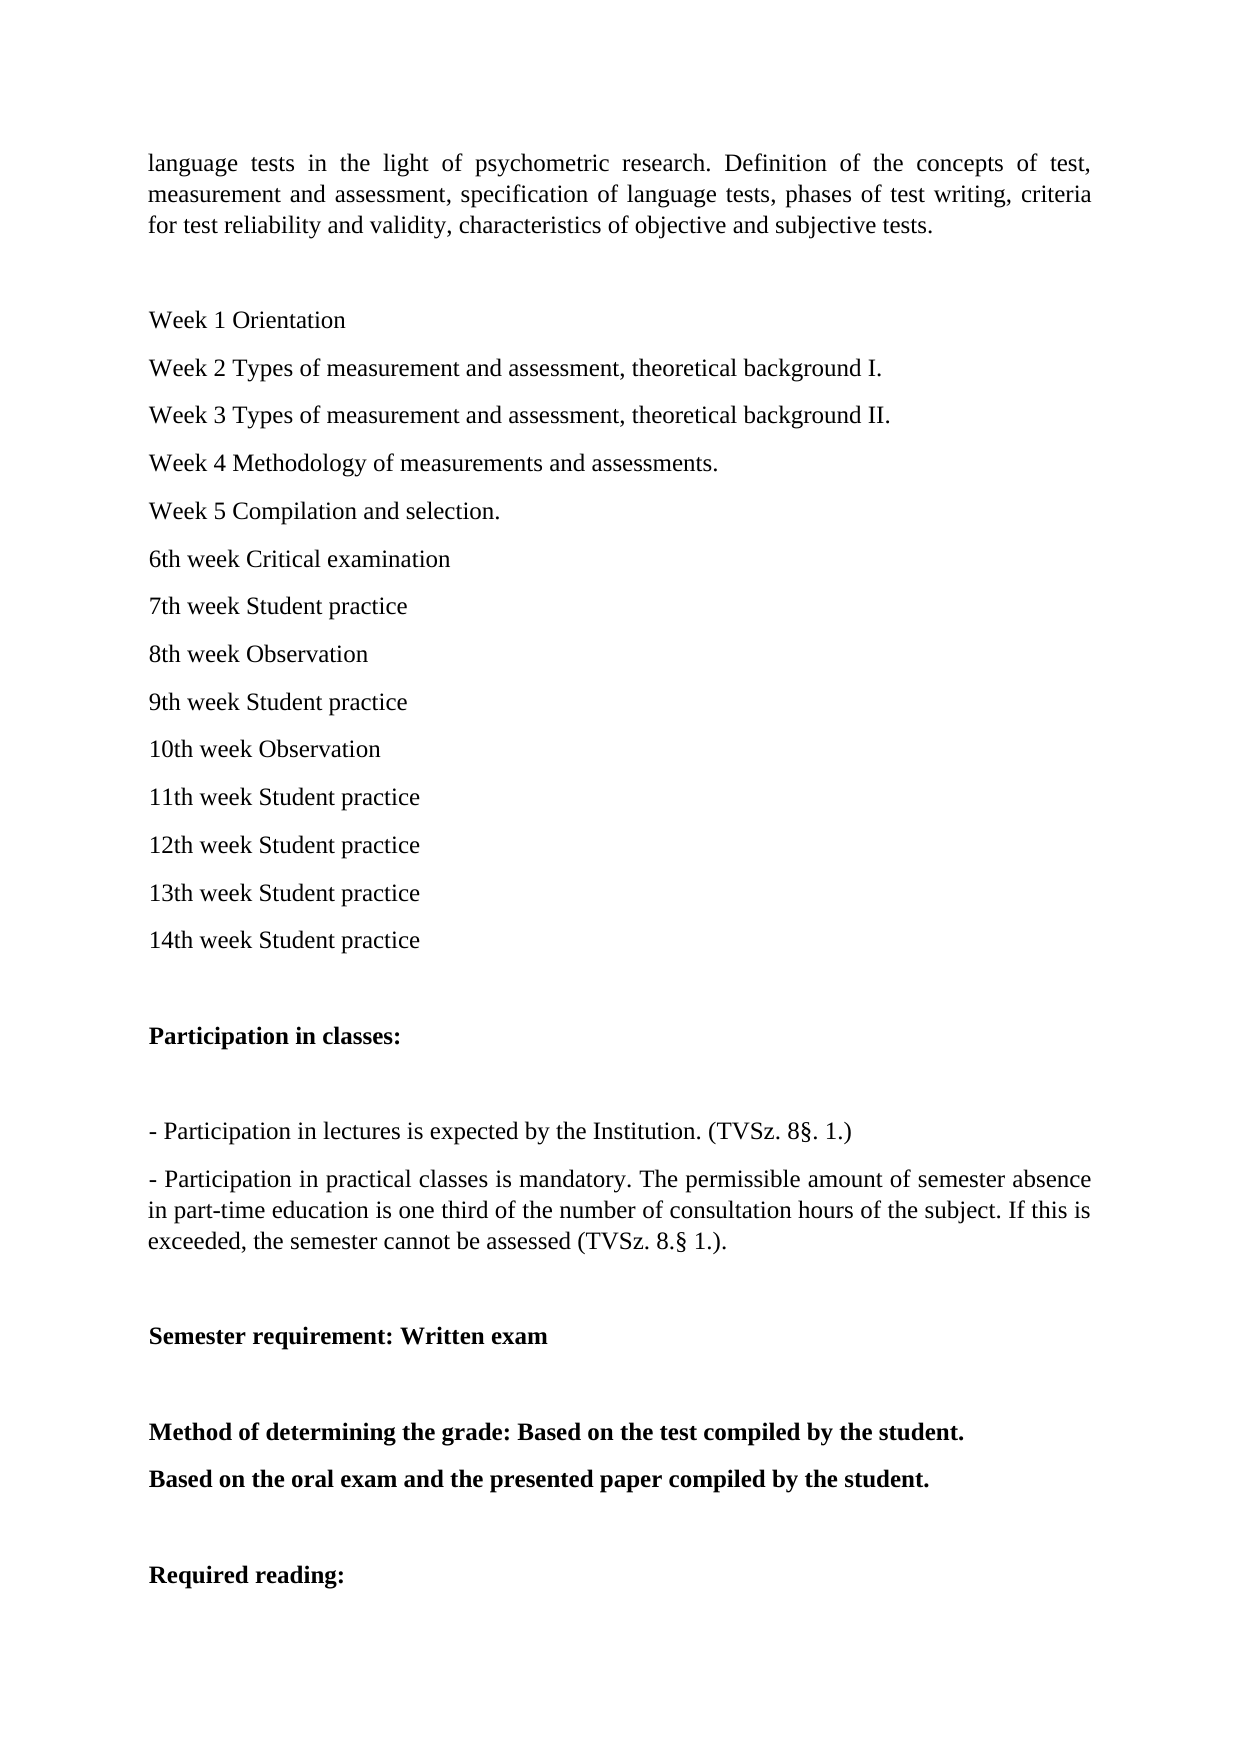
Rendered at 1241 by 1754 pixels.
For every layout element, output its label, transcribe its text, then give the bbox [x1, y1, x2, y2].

text Participation in classes: [148, 1021, 1093, 1049]
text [148, 148, 1093, 238]
text 9th week Student practice [148, 687, 1093, 716]
text Method of determining the grade: Based on the test compiled by the student. [148, 1417, 1093, 1446]
text Week 3 Types of measurement and assessment, theoretical background II. [148, 401, 1093, 429]
text Week 2 Types of measurement and assessment, theoretical background I. [148, 353, 1093, 382]
text - Participation in practical classes is mandatory. The permissible amount of semester absence in part-time education is one third of the number of consultation hours of the subject. If this is exceeded, the semester cannot be assessed (TVSz. 8.§ 1.). [148, 1164, 1093, 1255]
text 13th week Student practice [148, 878, 1093, 906]
text 12th week Student practice [148, 830, 1093, 859]
text 6th week Critical examination [148, 544, 1093, 572]
text Required reading: [148, 1560, 1093, 1589]
text Week 5 Compilation and selection. [148, 496, 1093, 525]
text 7th week Student practice [148, 591, 1093, 620]
text Semester requirement: Written exam [148, 1321, 1093, 1350]
text 8th week Observation [148, 639, 1093, 668]
text - Participation in lectures is expected by the Institution. (TVSz. 8§. 1.) [148, 1116, 1093, 1145]
text Week 4 Methodology of measurements and assessments. [148, 448, 1093, 477]
text 11th week Student practice [148, 782, 1093, 811]
text 10th week Observation [148, 734, 1093, 763]
text Week 1 Orientation [148, 305, 1093, 334]
text 14th week Student practice [148, 925, 1093, 954]
text Based on the oral exam and the presented paper compiled by the student. [148, 1464, 1093, 1493]
